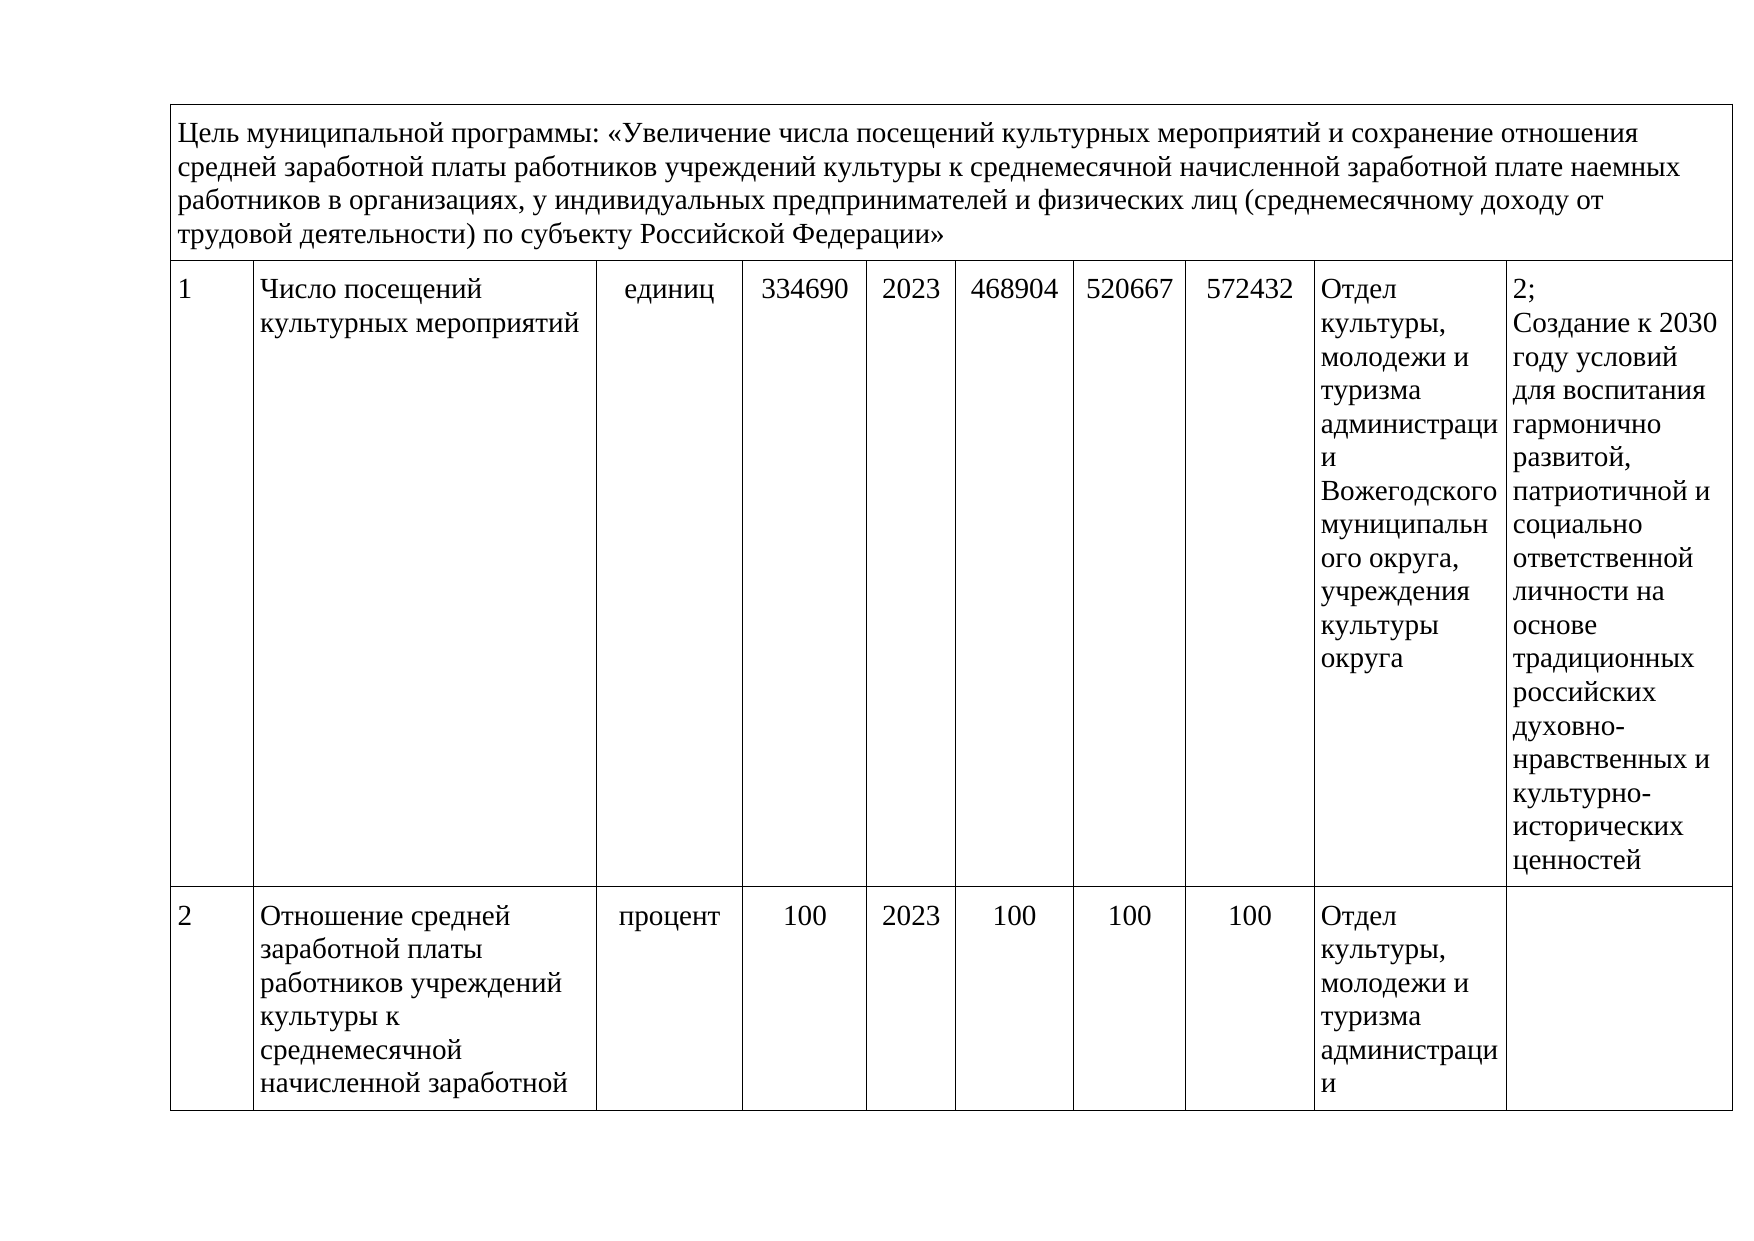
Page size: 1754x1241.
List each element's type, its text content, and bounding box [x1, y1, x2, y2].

table_cell 2023 [867, 887, 955, 1109]
table_cell Цель муниципальной программы: «Увеличение числа посещений культурных мероприятий и сохранение отношения средней заработной платы работников учреждений культуры к среднемесячной начисленной заработной плате наемных работников в организациях, у индивидуальных предпринимателей и физических лиц (среднемесячному доходу от трудовой деятельности) по субъекту Российской Федерации» [171, 105, 1732, 260]
table_cell 2 [171, 887, 253, 1109]
table_cell 334690 [743, 261, 866, 886]
table_cell 2023 [867, 261, 955, 886]
table_cell 468904 [956, 261, 1073, 886]
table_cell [254, 887, 596, 1109]
table_cell процент [597, 887, 742, 1109]
table_cell единиц [597, 261, 742, 886]
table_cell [1315, 887, 1506, 1109]
table_cell [1507, 887, 1732, 1109]
table_cell 520667 [1074, 261, 1185, 886]
table_cell 572432 [1186, 261, 1314, 886]
table_cell Число посещений культурных мероприятий [254, 261, 596, 886]
table_cell 100 [1186, 887, 1314, 1109]
table_cell 100 [956, 887, 1073, 1109]
table_cell Отдел культуры, молодежи и туризма администрации Вожегодского муниципального округа, учреждения культуры округа [1315, 261, 1506, 886]
table_cell 100 [1074, 887, 1185, 1109]
table_cell 1 [171, 261, 253, 886]
table_cell 2; Создание к 2030 году условий для воспитания гармонично развитой, патриотичной и социально ответственной личности на основе традиционных российских духовно-нравственных и культурно-исторических ценностей [1507, 261, 1732, 886]
table_cell 100 [743, 887, 866, 1109]
